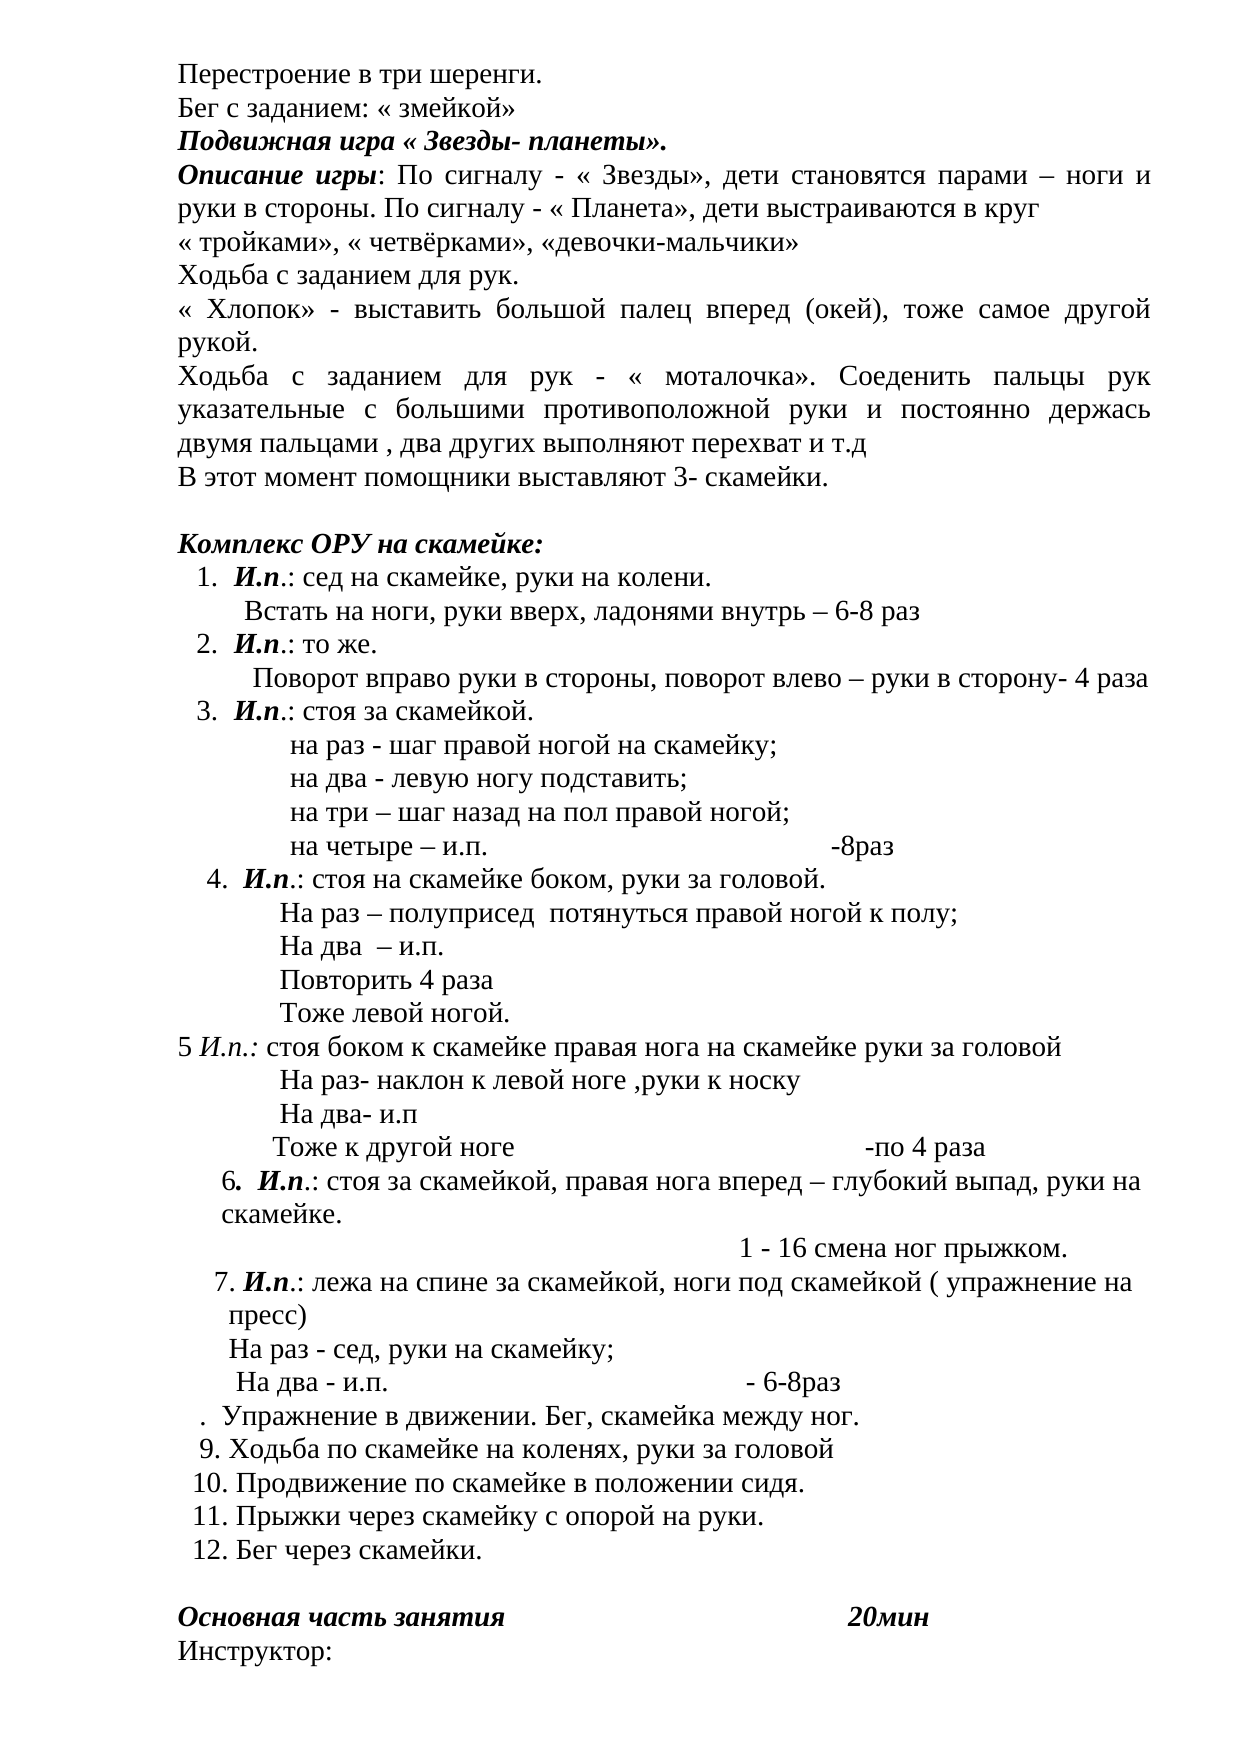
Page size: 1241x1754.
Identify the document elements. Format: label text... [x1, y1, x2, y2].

text 10. Продвижение по скамейке в положении сидя. [177, 1465, 1152, 1498]
text На два – и.п. [177, 928, 1152, 962]
text на раз - шаг правой ногой на скамейку; [290, 727, 1152, 761]
list И.п.: сед на скамейке, руки на колени. [196, 559, 1152, 593]
text Комплекс ОРУ на скамейке: [177, 526, 1152, 559]
text На раз - сед, руки на скамейку; [177, 1331, 1152, 1364]
text 9. Ходьба по скамейке на коленях, руки за головой [177, 1431, 1152, 1465]
text « тройками», « четвёрками», «девочки-мальчики» [177, 224, 1152, 257]
text 7. И.п.: лежа на спине за скамейкой, ноги под скамейкой ( упражнение на [177, 1264, 1152, 1297]
text Бег с заданием: « змейкой» [177, 90, 1152, 123]
text Повторить 4 раза [177, 962, 1152, 995]
text 6. И.п.: стоя за скамейкой, правая нога вперед – глубокий выпад, руки на [177, 1163, 1152, 1197]
text 5 И.п.: стоя боком к скамейке правая нога на скамейке руки за головой [177, 1029, 1152, 1062]
text на два - левую ногу подставить; [290, 761, 1152, 794]
text Тоже левой ногой. [177, 995, 1152, 1029]
text Основная часть занятия 20мин [177, 1599, 1152, 1633]
text Ходьба с заданием для рук. [177, 257, 1152, 291]
text Встать на ноги, руки вверх, ладонями внутрь – 6-8 раз [215, 593, 1152, 626]
text « Хлопок» - выставить большой палец вперед (окей), тоже самое другой рукой. [177, 291, 1152, 358]
text На два - и.п. - 6-8раз [177, 1364, 1152, 1398]
text 12. Бег через скамейки. [177, 1532, 1152, 1566]
text 1 - 16 смена ног прыжком. [177, 1230, 1152, 1264]
text Поворот вправо руки в стороны, поворот влево – руки в сторону- 4 раза [252, 660, 1152, 693]
list И.п.: стоя за скамейкой. [196, 693, 1152, 727]
text Тоже к другой ноге -по 4 раза [177, 1129, 1152, 1163]
text скамейке. [177, 1197, 1152, 1230]
text Подвижная игра « Звезды- планеты». [177, 123, 1152, 157]
text . Упражнение в движении. Бег, скамейка между ног. [177, 1398, 1152, 1431]
text На два- и.п [177, 1096, 1152, 1129]
text на четыре – и.п. -8раз [290, 828, 1152, 861]
text Инструктор: [177, 1633, 1152, 1666]
text Перестроение в три шеренги. [177, 56, 1152, 90]
text Описание игры: По сигналу - « Звезды», дети становятся парами – ноги и руки в стороны. По сигналу - « Планета», дети выстраиваются в круг [177, 157, 1152, 224]
text На раз – полуприсед потянуться правой ногой к полу; [177, 895, 1152, 928]
text 4. И.п.: стоя на скамейке боком, руки за головой. [177, 861, 1152, 895]
list И.п.: то же. [196, 626, 1152, 660]
text пресс) [177, 1297, 1152, 1331]
text В этот момент помощники выставляют 3- скамейки. [177, 459, 1152, 492]
text На раз- наклон к левой ноге ,руки к носку [177, 1062, 1152, 1096]
text Ходьба с заданием для рук - « моталочка». Соеденить пальцы рук указательные с большими противоположной руки и постоянно держась двумя пальцами , два других выполняют перехват и т.д [177, 358, 1152, 459]
text 11. Прыжки через скамейку с опорой на руки. [177, 1498, 1152, 1532]
text на три – шаг назад на пол правой ногой; [290, 794, 1152, 828]
